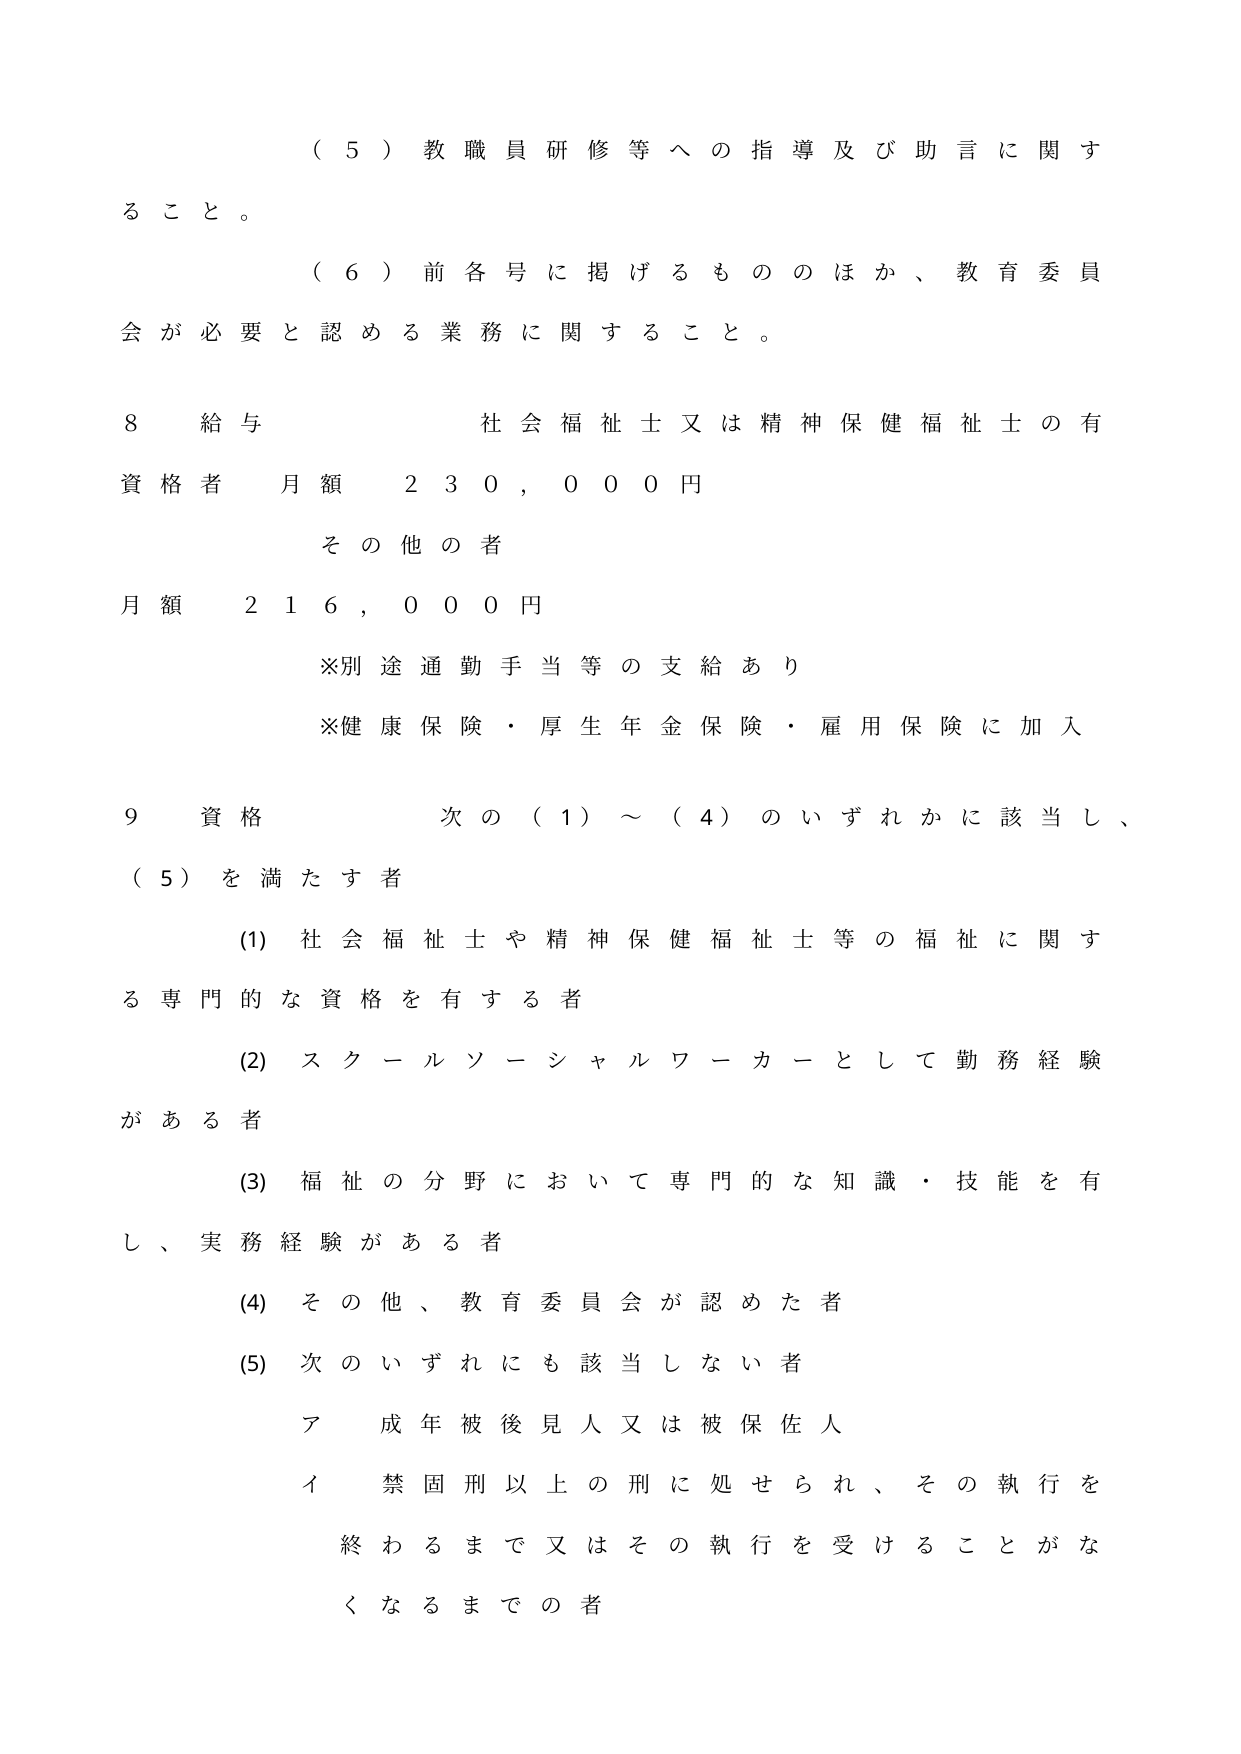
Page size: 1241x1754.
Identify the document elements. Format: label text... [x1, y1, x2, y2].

list その他、教育委員会が認めた者 [120, 1271, 1120, 1332]
text ※別途通勤手当等の支給あり [221, 634, 1120, 695]
text ８ 給与 社会福祉士又は精神保健福祉士の有資格者 月額 ２３０，０００円 [120, 392, 1120, 513]
text その他の者 月額 ２１６，０００円 [120, 513, 1120, 634]
list 次のいずれにも該当しない者 [120, 1332, 1120, 1392]
list スクールソーシャルワーカーとして勤務経験がある者 [120, 1028, 1120, 1150]
text ※健康保険・厚生年金保険・雇用保険に加入 [221, 695, 1120, 756]
text ア 成年被後見人又は被保佐人 [158, 1392, 1120, 1453]
list 福祉の分野において専門的な知識・技能を有し、実務経験がある者 [120, 1150, 1120, 1271]
text ９ 資格 次の（1）～（4）のいずれかに該当し、（5）を満たす者 [120, 786, 1120, 907]
text イ 禁固刑以上の刑に処せられ、その執行を終わるまで又はその執行を受けることがなくなるまでの者 [297, 1453, 1120, 1635]
list 社会福祉士や精神保健福祉士等の福祉に関する専門的な資格を有する者 [120, 907, 1120, 1028]
text （６）前各号に掲げるもののほか、教育委員会が必要と認める業務に関すること。 [120, 240, 1120, 362]
text （５）教職員研修等への指導及び助言に関すること。 [120, 119, 1120, 240]
